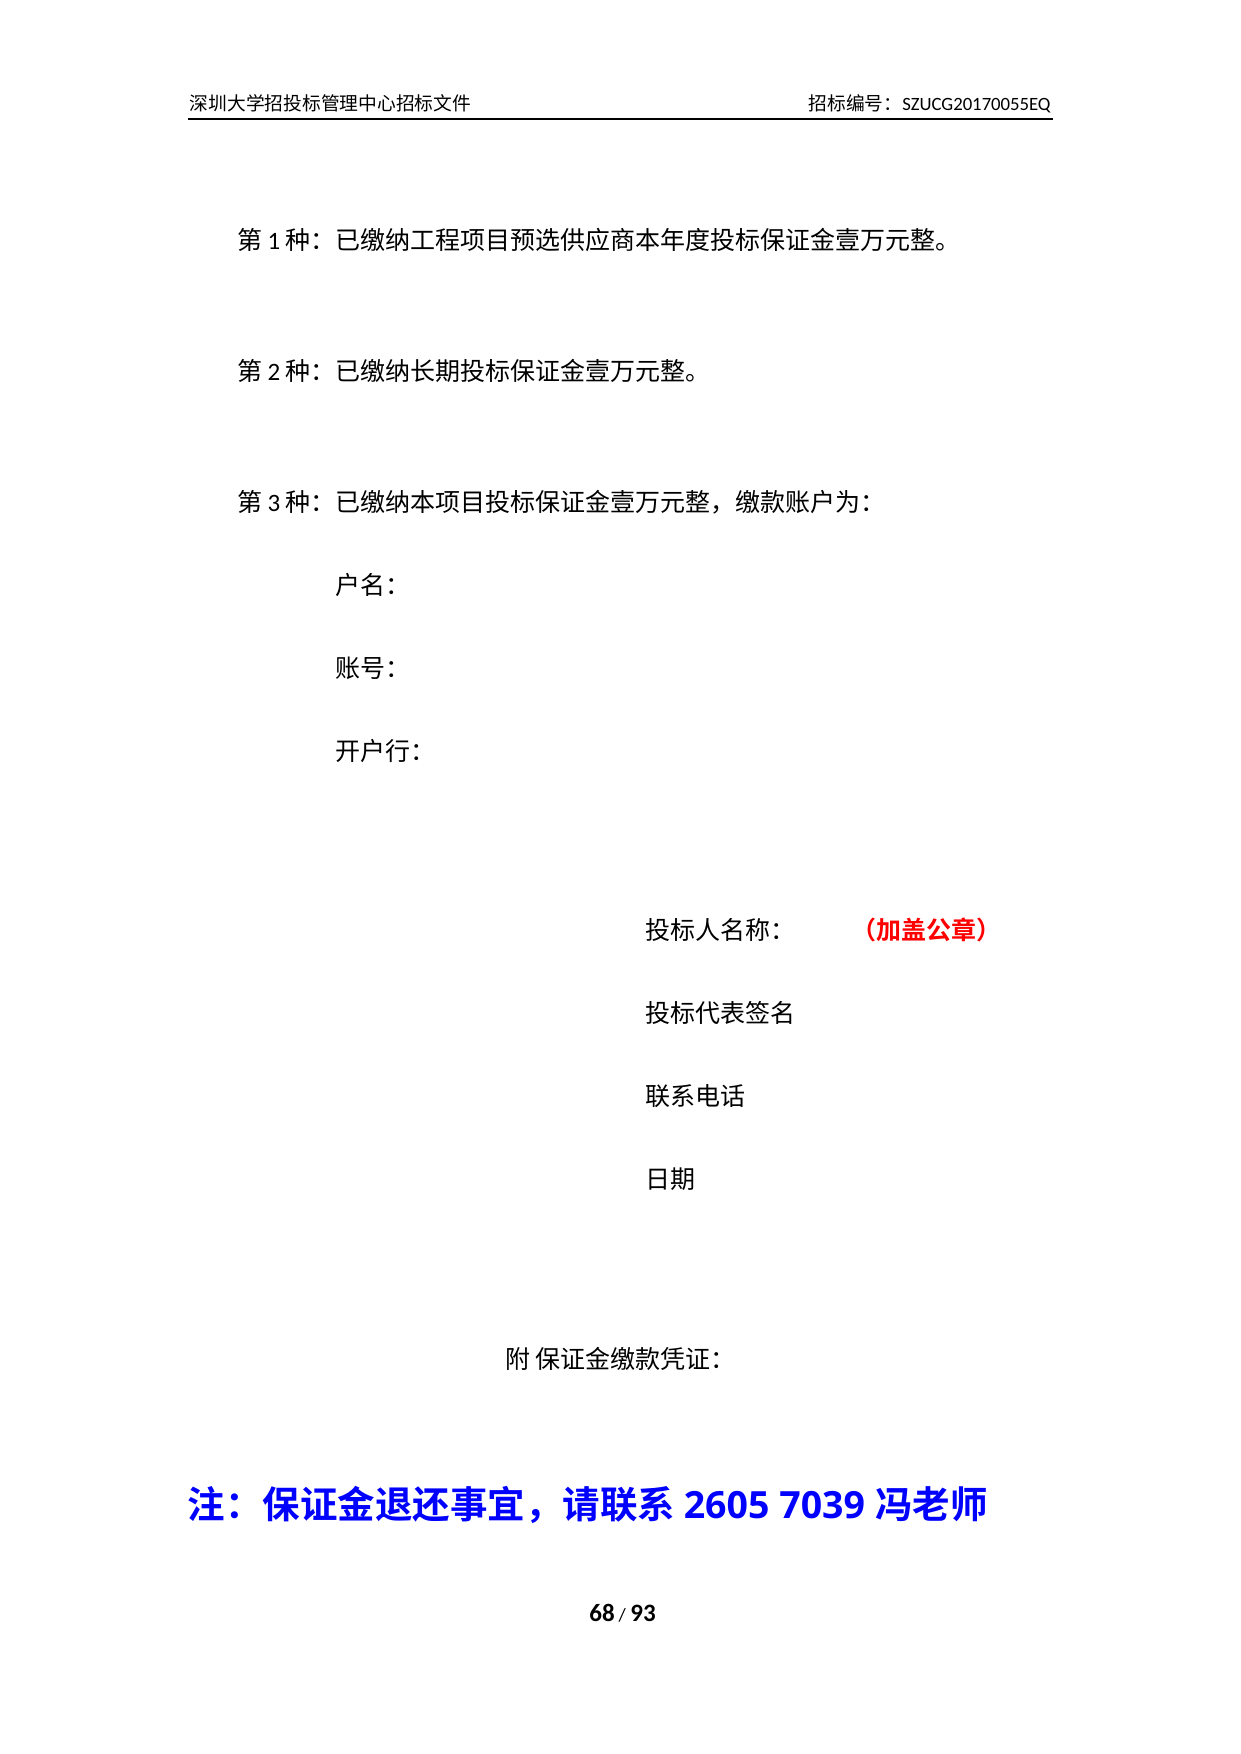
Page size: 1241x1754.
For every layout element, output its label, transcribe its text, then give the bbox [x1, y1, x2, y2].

text 开户行： [335, 717, 1053, 782]
text 附 保证金缴款凭证： [187, 1325, 1053, 1390]
text 日期 [645, 1145, 1053, 1210]
text 投标人名称： （加盖公章） [645, 896, 1053, 961]
text 第3种：已缴纳本项目投标保证金壹万元整，缴款账户为： [187, 468, 1053, 533]
text 账号： [335, 634, 1053, 699]
text 第2种：已缴纳长期投标保证金壹万元整。 [187, 337, 1053, 402]
text 注：保证金退还事宜，请联系 2605 7039 冯老师 [187, 1470, 1053, 1535]
text 联系电话 [645, 1062, 1053, 1127]
text 第1种：已缴纳工程项目预选供应商本年度投标保证金壹万元整。 [187, 206, 1053, 271]
text 投标代表签名 [645, 979, 1053, 1044]
text 户名： [335, 551, 1053, 616]
